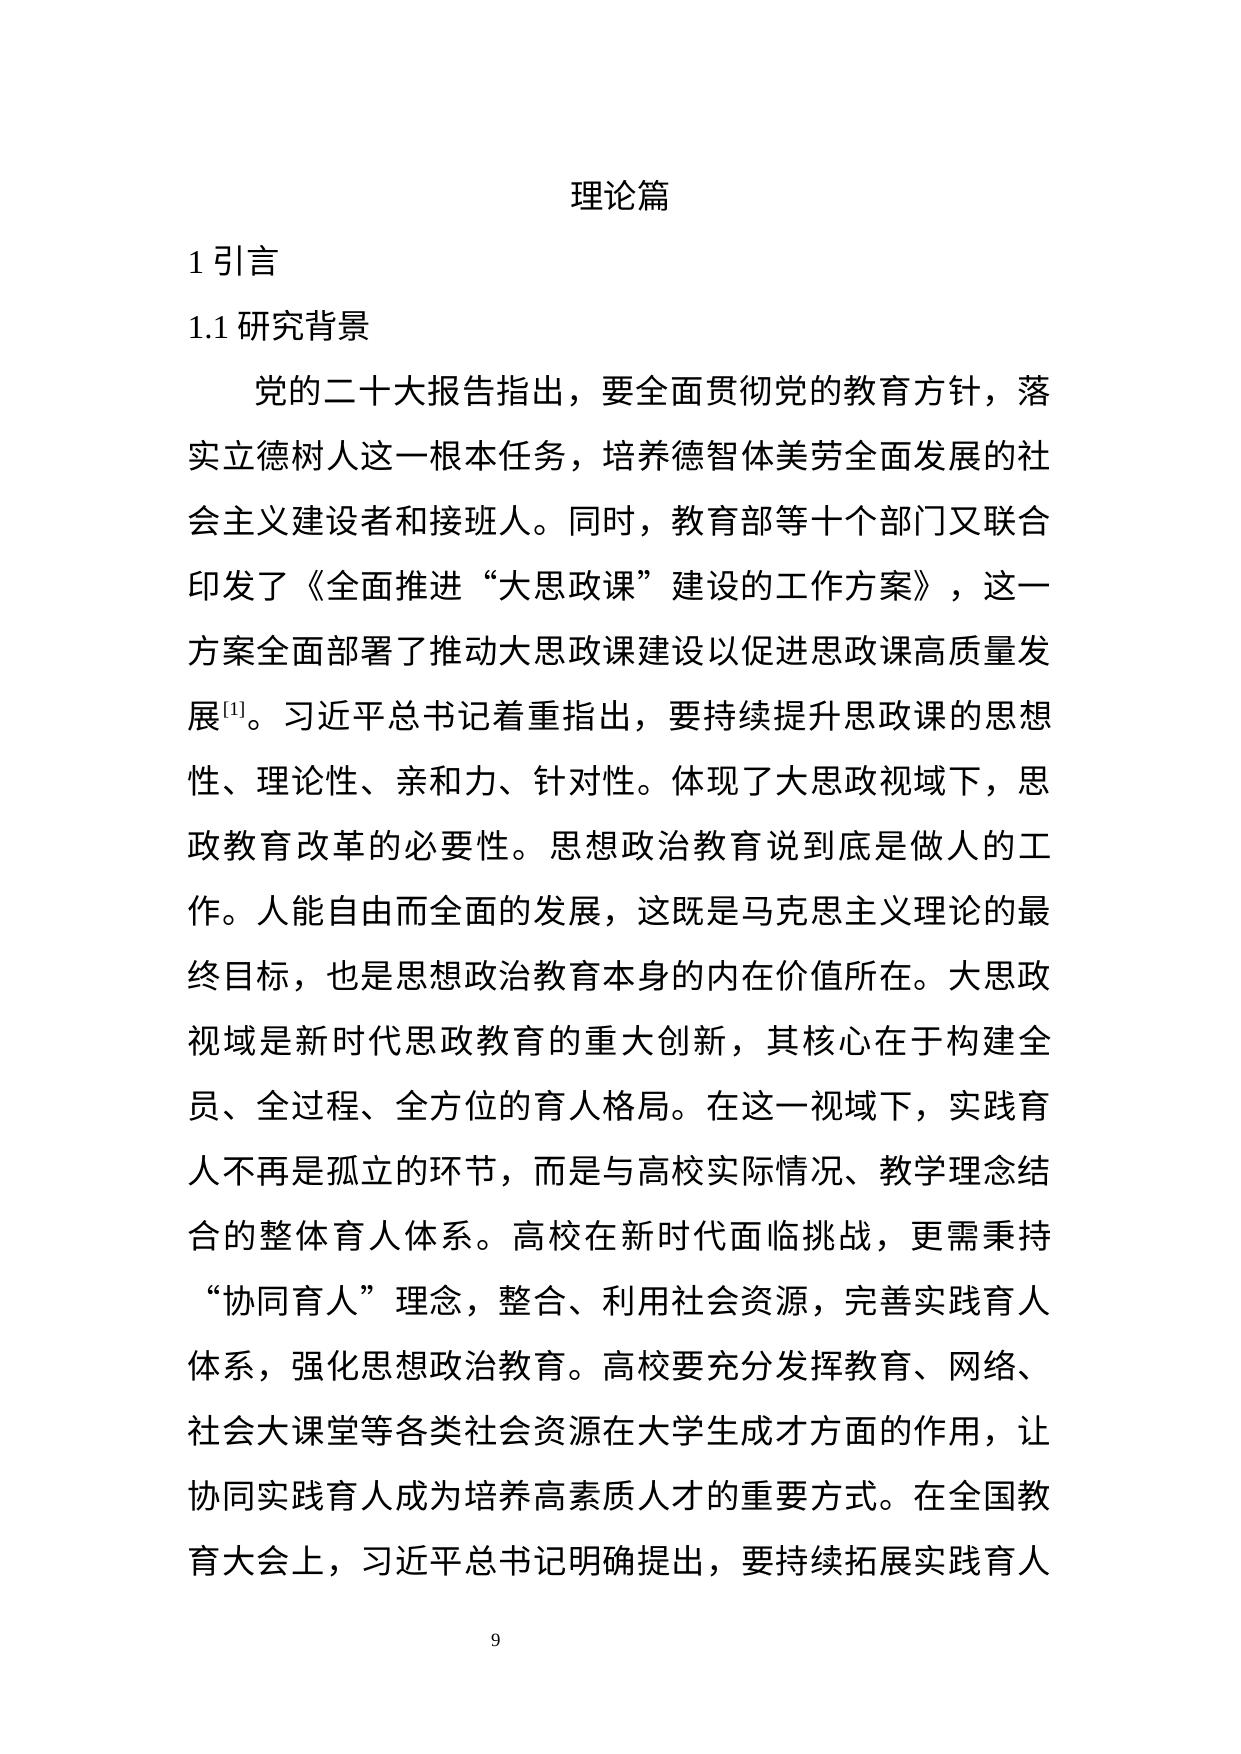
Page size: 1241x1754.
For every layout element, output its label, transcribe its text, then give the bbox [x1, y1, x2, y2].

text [187, 357, 1053, 1592]
subtitle 1.1 研究背景 [187, 292, 1053, 357]
subtitle 1 引言 [187, 227, 1053, 292]
subtitle 理论篇 [187, 162, 1053, 227]
